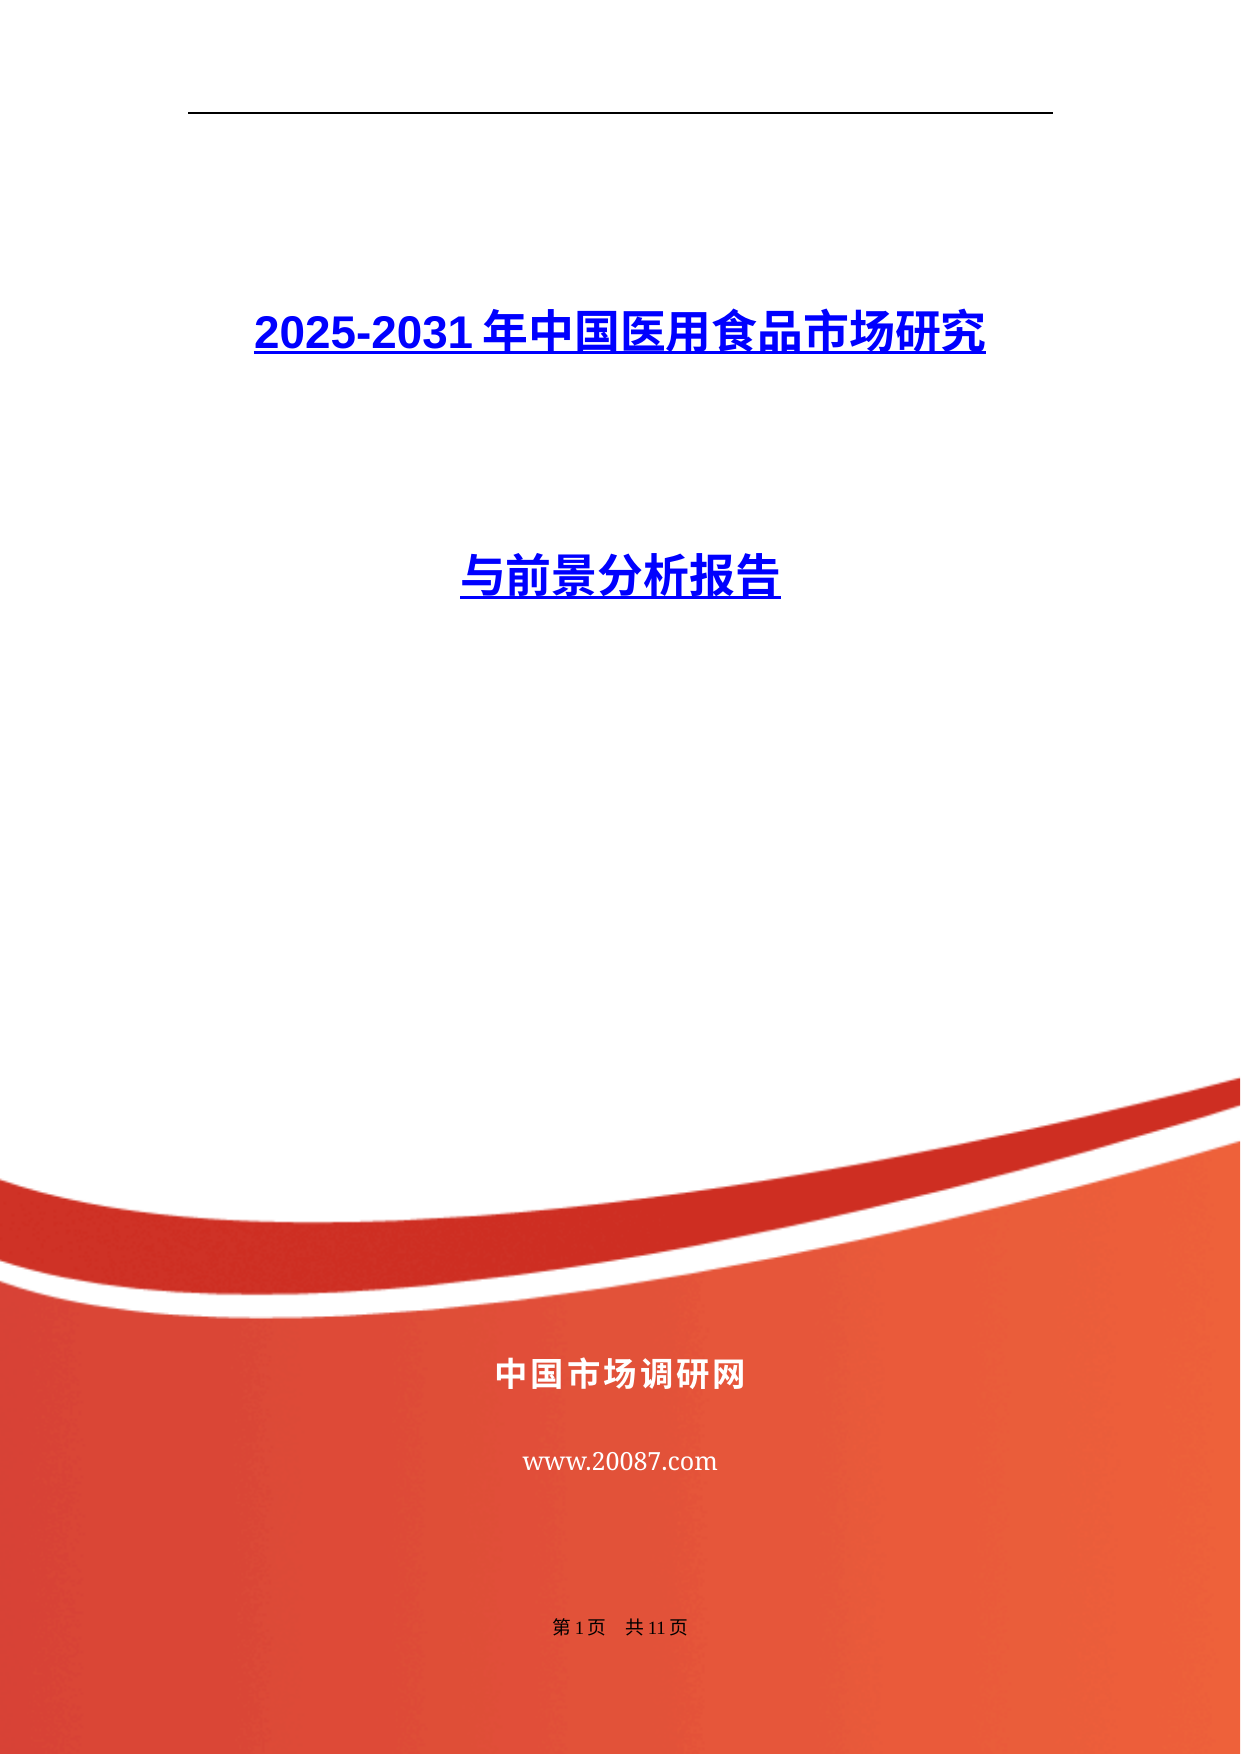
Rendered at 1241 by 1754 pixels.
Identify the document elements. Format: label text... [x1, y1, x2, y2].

subtitle 中国市场调研网 [187, 1339, 1053, 1404]
table_header 2025-2031年中国医用食品市场研究与前景分析报告 [188, 207, 1053, 773]
picture [0, 1006, 1241, 1754]
text www.20087.com [187, 1428, 1053, 1493]
